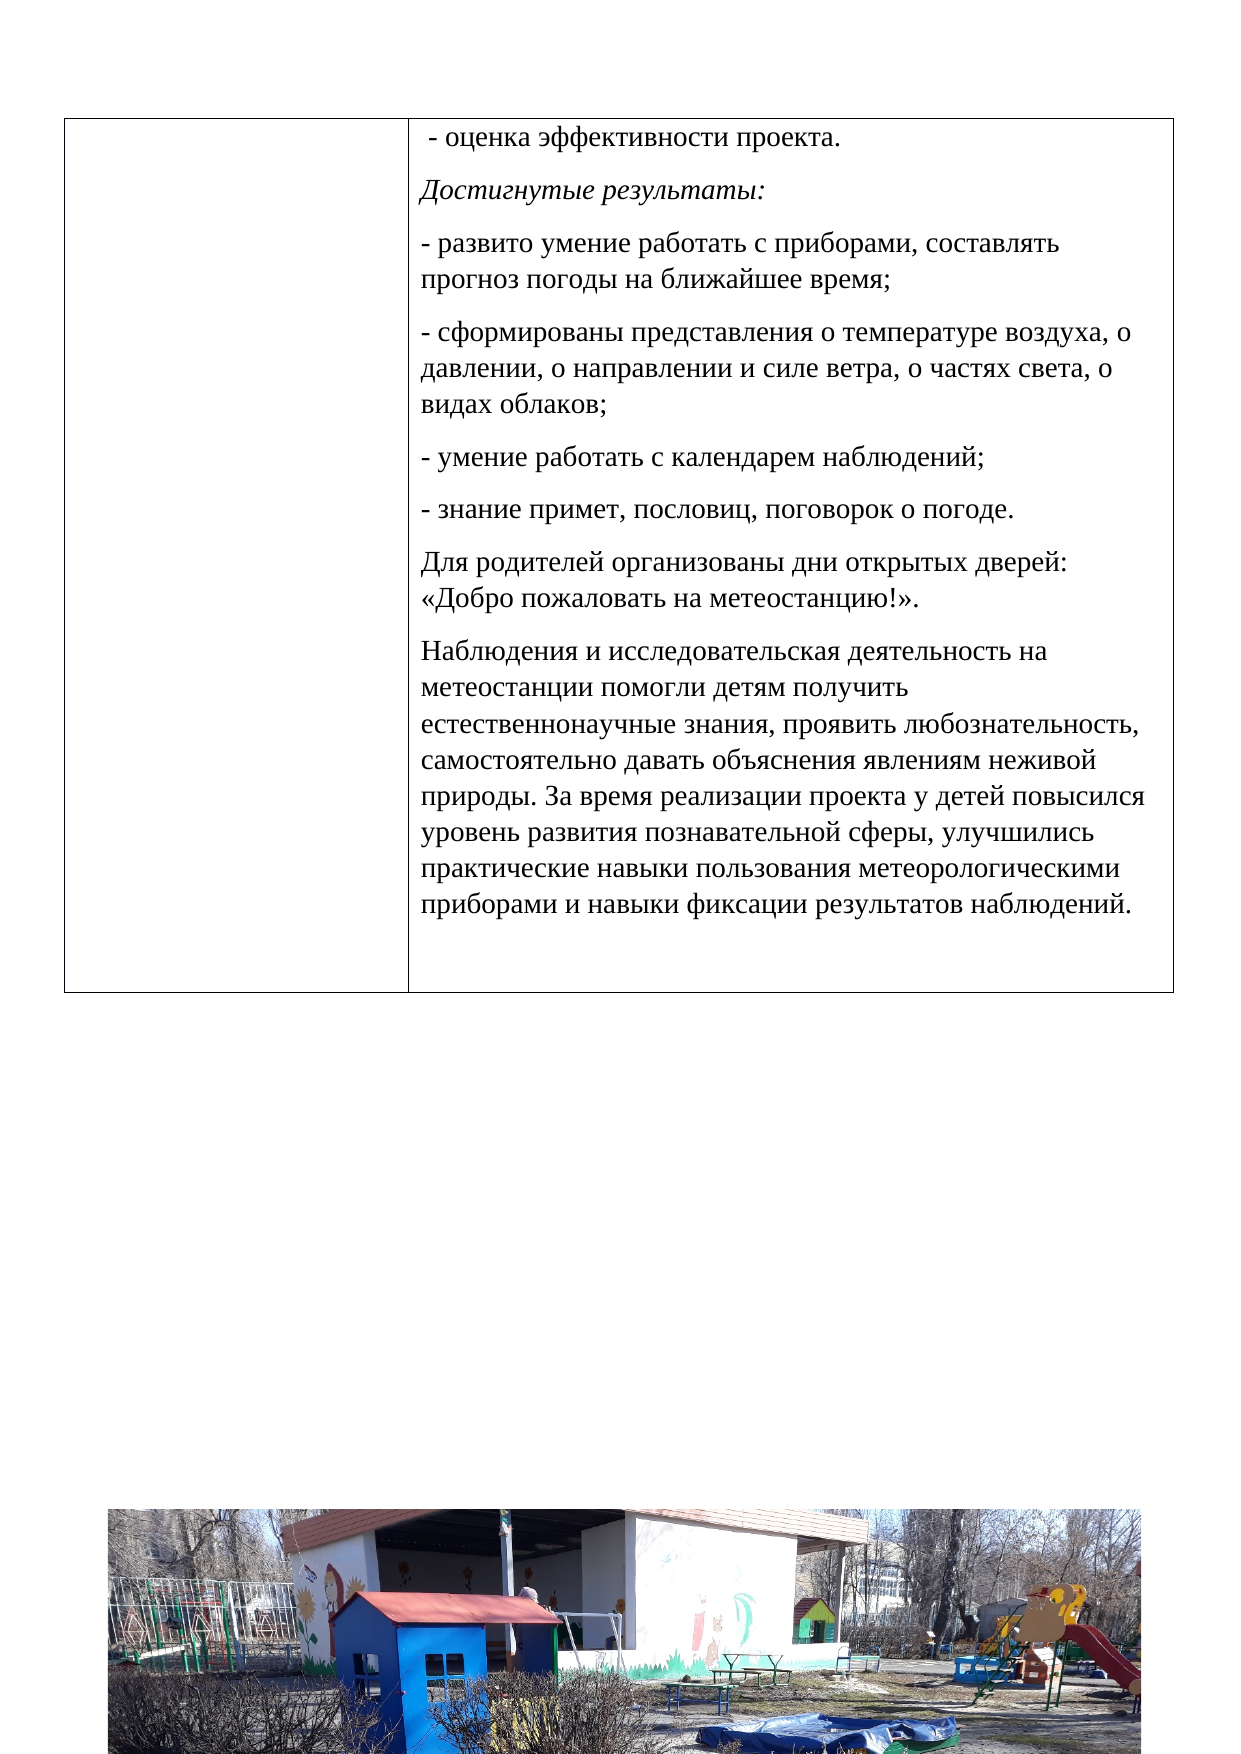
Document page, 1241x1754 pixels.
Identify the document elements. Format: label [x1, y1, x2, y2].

table_cell [409, 119, 1173, 992]
table_cell [65, 119, 408, 992]
picture [107, 1509, 1142, 1754]
